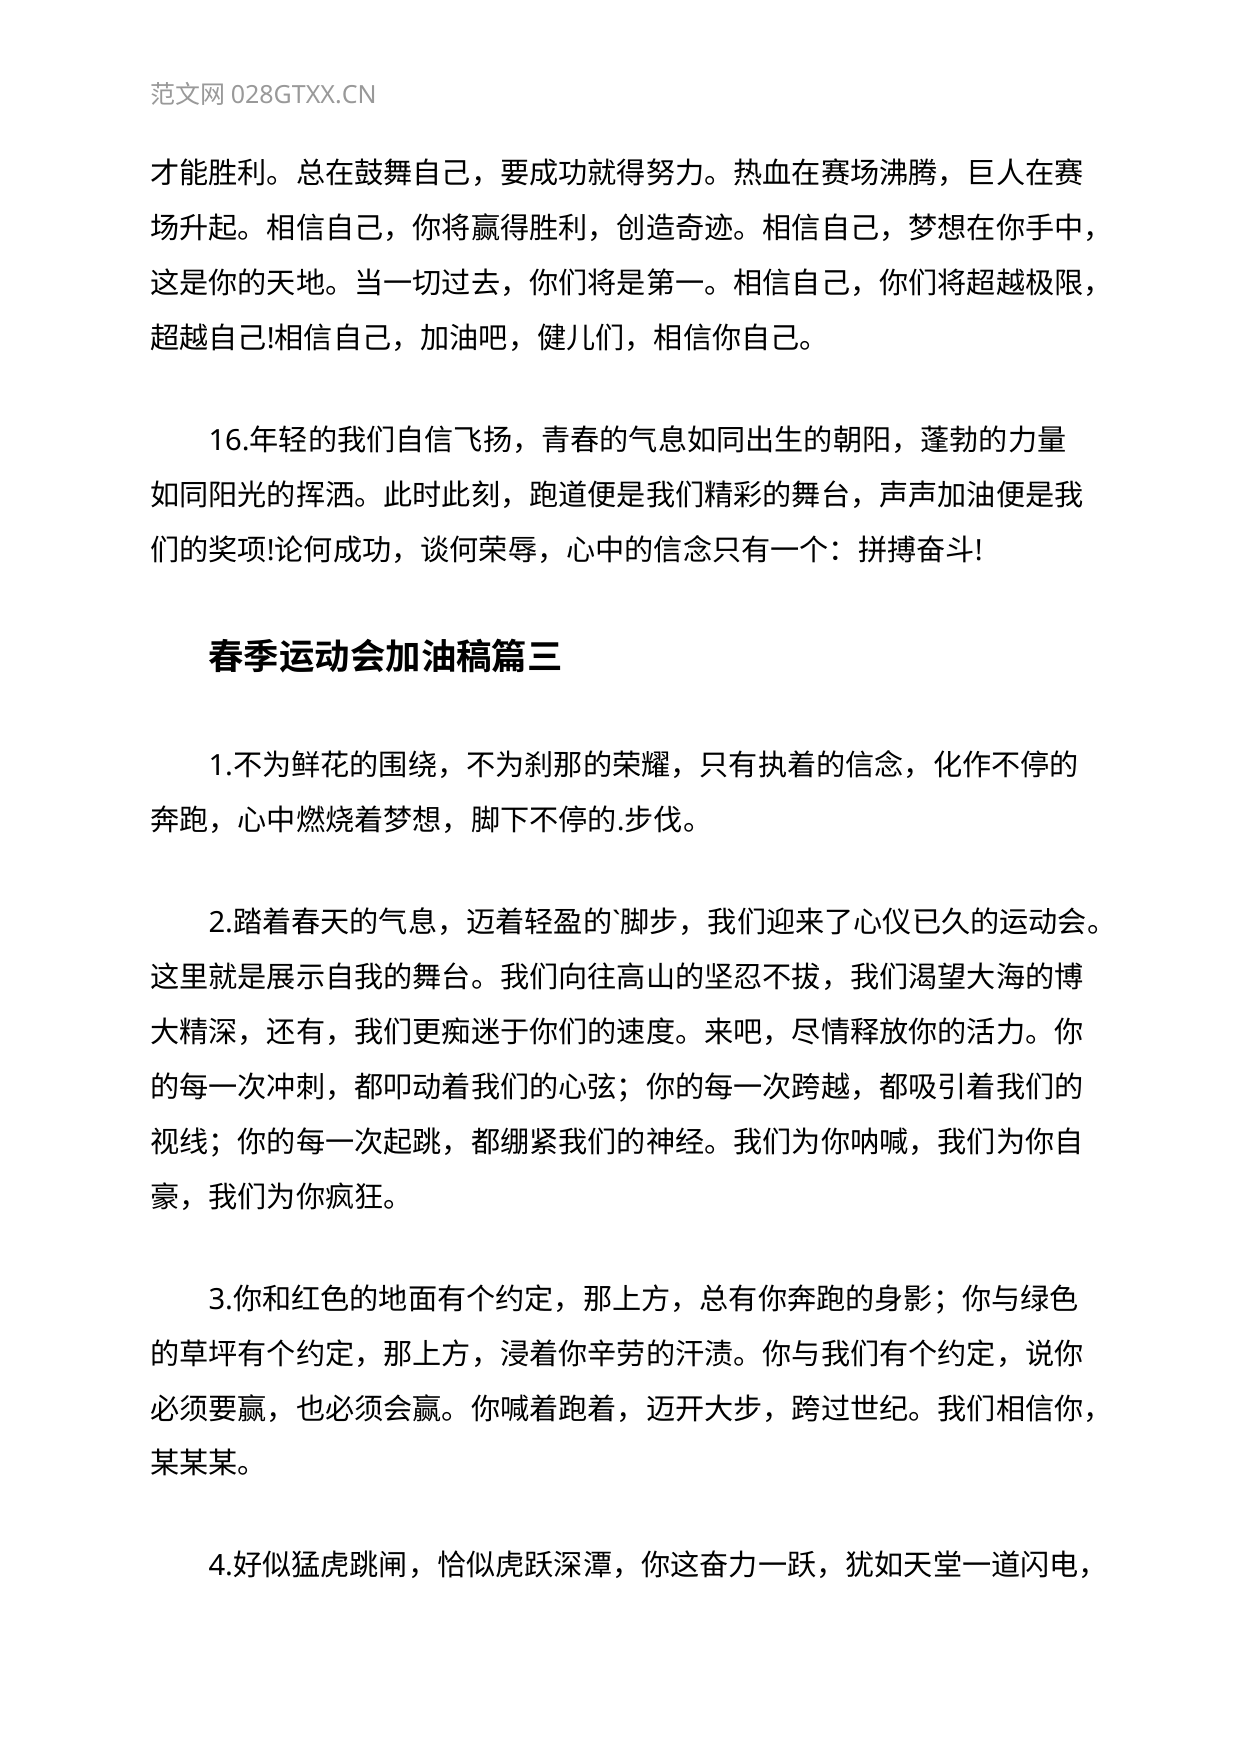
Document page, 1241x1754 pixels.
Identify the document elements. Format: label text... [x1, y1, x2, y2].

text 16.年轻的我们自信飞扬，青春的气息如同出生的朝阳，蓬勃的力量如同阳光的挥洒。此时此刻，跑道便是我们精彩的舞台，声声加油便是我们的奖项!论何成功，谈何荣辱，心中的信念只有一个：拼搏奋斗! [150, 417, 1090, 569]
text 2.踏着春天的气息，迈着轻盈的`脚步，我们迎来了心仪已久的运动会。这里就是展示自我的舞台。我们向往高山的坚忍不拔，我们渴望大海的博大精深，还有，我们更痴迷于你们的速度。来吧，尽情释放你的活力。你的每一次冲刺，都叩动着我们的心弦；你的每一次跨越，都吸引着我们的视线；你的每一次起跳，都绷紧我们的神经。我们为你呐喊，我们为你自豪，我们为你疯狂。 [150, 899, 1090, 1216]
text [150, 1542, 1090, 1584]
text 1.不为鲜花的围绕，不为刹那的荣耀，只有执着的信念，化作不停的奔跑，心中燃烧着梦想，脚下不停的.步伐。 [150, 742, 1090, 839]
text 春季运动会加油稿篇三 [150, 628, 1090, 680]
text 3.你和红色的地面有个约定，那上方，总有你奔跑的身影；你与绿色的草坪有个约定，那上方，浸着你辛劳的汗渍。你与我们有个约定，说你必须要赢，也必须会赢。你喊着跑着，迈开大步，跨过世纪。我们相信你，某某某。 [150, 1275, 1090, 1482]
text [150, 150, 1090, 357]
